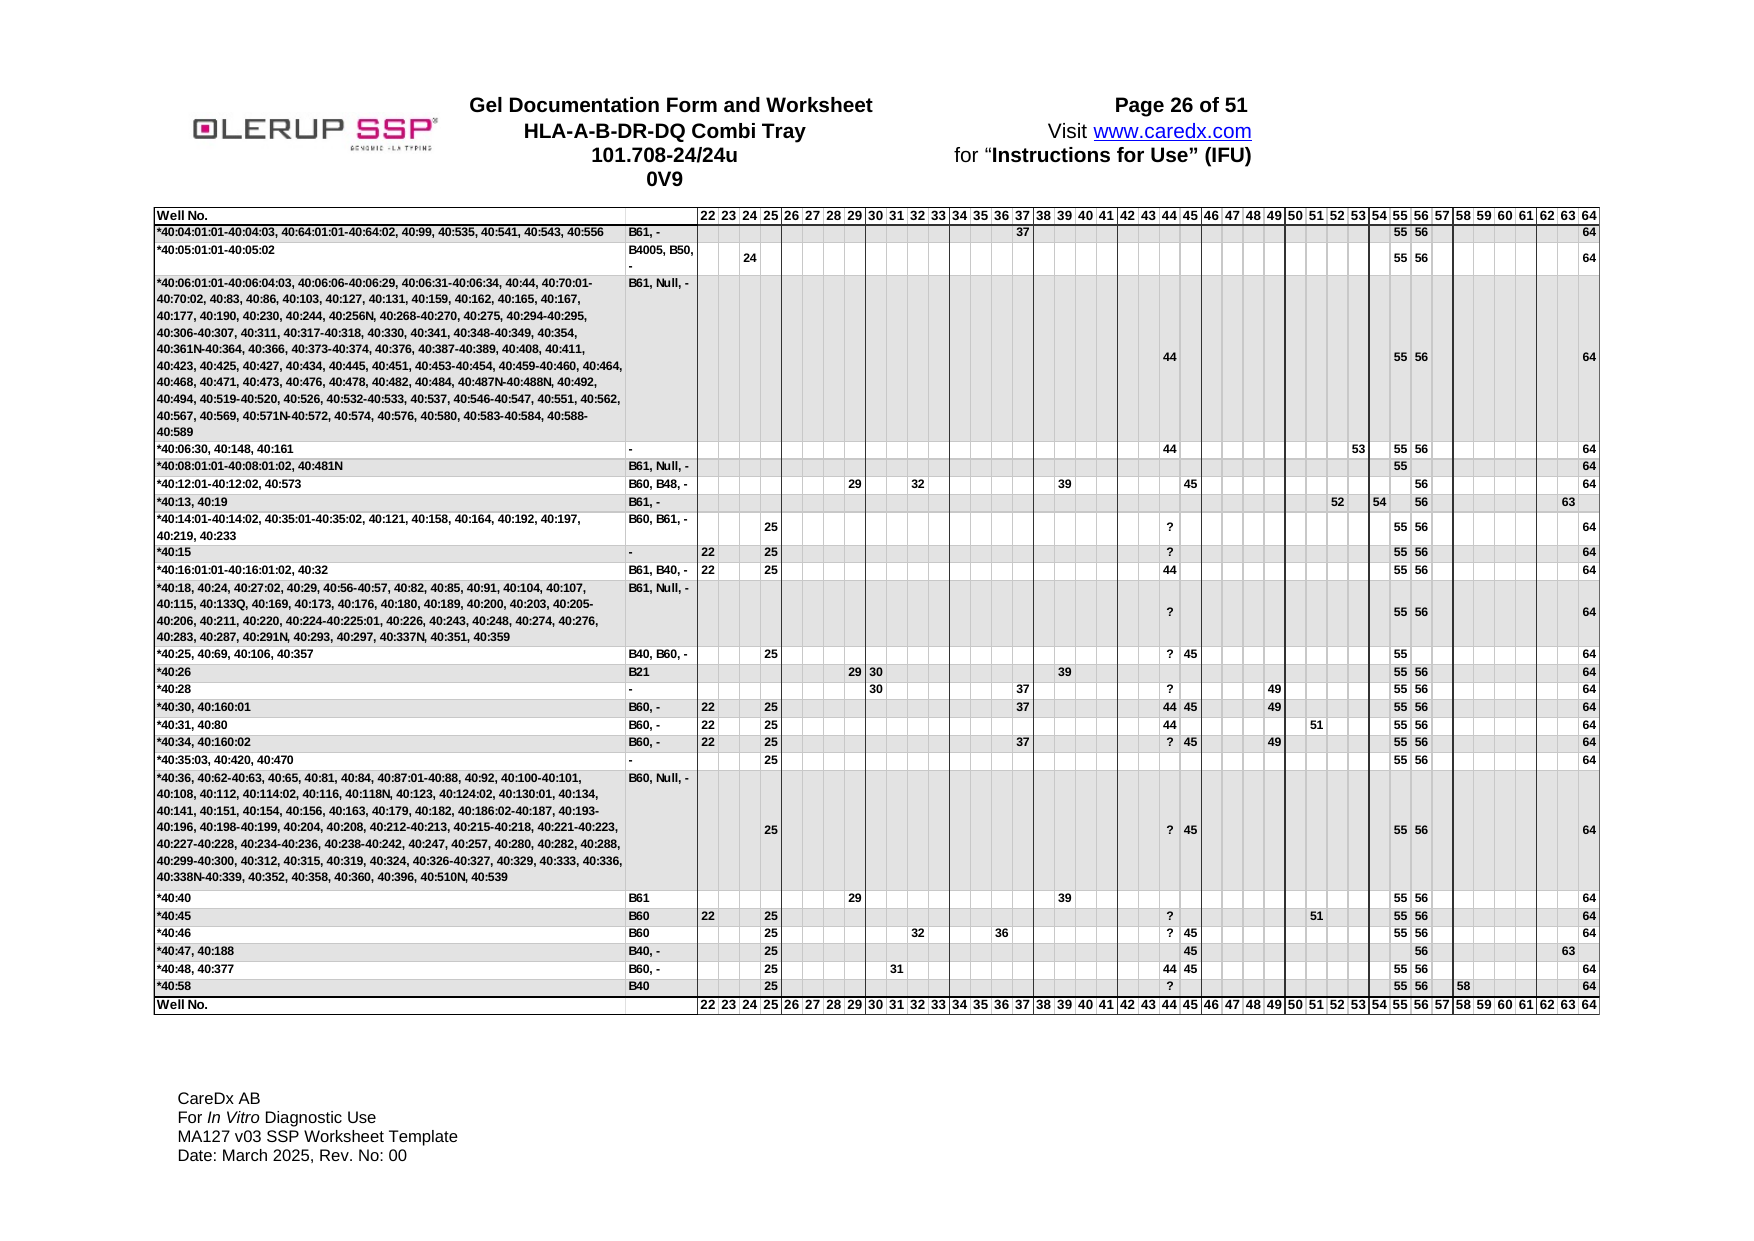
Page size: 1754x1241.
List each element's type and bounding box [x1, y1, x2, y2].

picture [162, 112, 468, 154]
